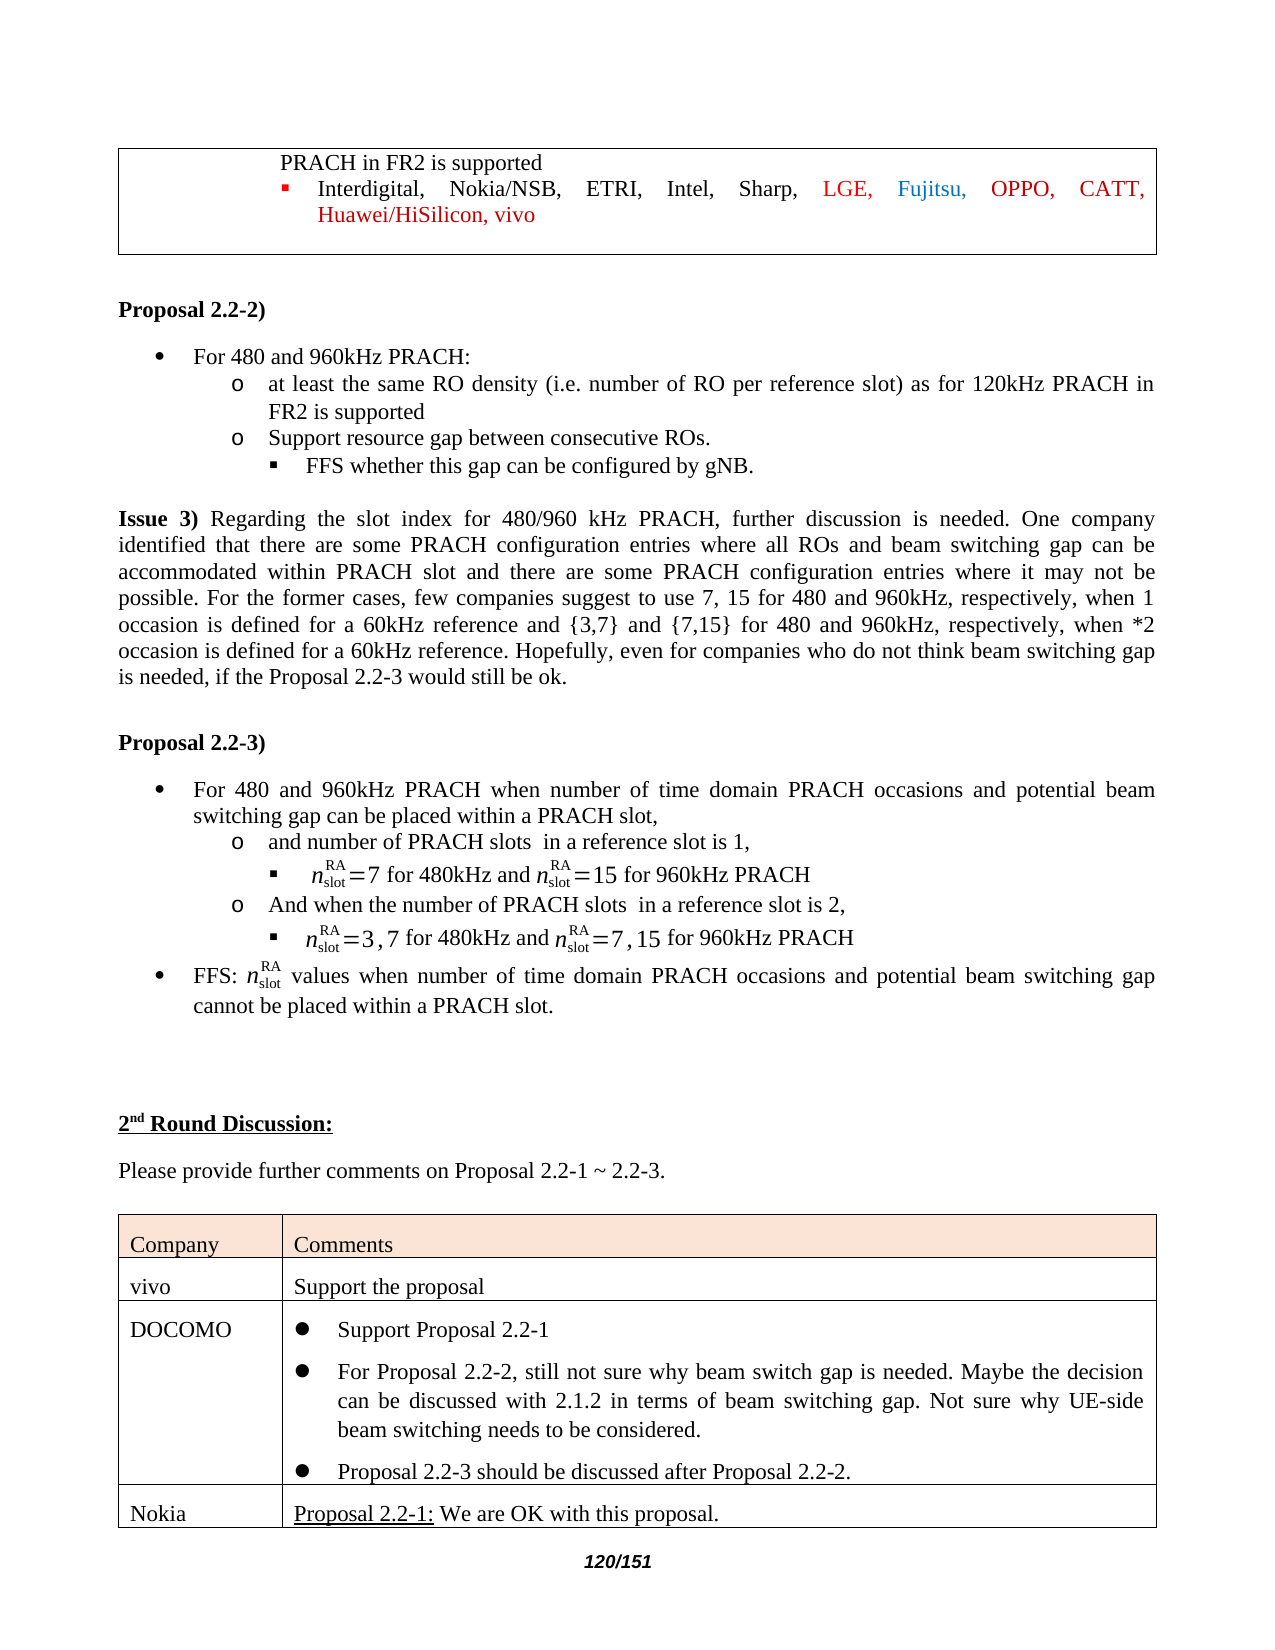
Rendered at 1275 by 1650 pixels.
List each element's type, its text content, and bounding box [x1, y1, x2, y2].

list for 480kHz and for 960kHz PRACH [268, 857, 1157, 892]
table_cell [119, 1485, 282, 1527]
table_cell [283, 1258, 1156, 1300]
list And when the number of PRACH slots in a reference slot is 2, [231, 892, 1157, 920]
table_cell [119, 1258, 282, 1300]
list and number of PRACH slots in a reference slot is 1, [231, 828, 1157, 857]
subtitle 2nd Round Discussion: [118, 1110, 1157, 1137]
list for 480kHz and for 960kHz PRACH [268, 920, 1157, 957]
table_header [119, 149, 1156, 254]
list For 480 and 960kHz PRACH when number of time domain PRACH occasions and potential beam switching gap can be placed within a PRACH slot, [156, 776, 1157, 828]
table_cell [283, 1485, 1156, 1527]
text Please provide further comments on Proposal 2.2-1 ~ 2.2-3. [118, 1157, 1157, 1184]
text Issue 3) Regarding the slot index for 480/960 kHz PRACH, further discussion is needed. One company identified that there are some PRACH configuration entries where all ROs and beam switching gap can be accommodated within PRACH slot and there are some PRACH configuration entries where it may not be possible. For the former cases, few companies suggest to use 7, 15 for 480 and 960kHz, respectively, when 1 occasion is defined for a 60kHz reference and {3,7} and {7,15} for 480 and 960kHz, respectively, when *2 occasion is defined for a 60kHz reference. Hopefully, even for companies who do not think beam switching gap is needed, if the Proposal 2.2-3 would still be ok. [118, 505, 1157, 690]
list at least the same RO density (i.e. number of RO per reference slot) as for 120kHz PRACH in FR2 is supported [231, 370, 1157, 424]
list FFS whether this gap can be configured by gNB. [268, 452, 1157, 479]
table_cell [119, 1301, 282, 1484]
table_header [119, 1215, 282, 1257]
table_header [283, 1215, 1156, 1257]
list Support resource gap between consecutive ROs. [231, 424, 1157, 452]
list FFS: values when number of time domain PRACH occasions and potential beam switching gap cannot be placed within a PRACH slot. [156, 957, 1157, 1019]
subtitle Proposal 2.2-2) [118, 296, 1157, 322]
list For 480 and 960kHz PRACH: [156, 343, 1157, 370]
subtitle Proposal 2.2-3) [118, 728, 1157, 755]
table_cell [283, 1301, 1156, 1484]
